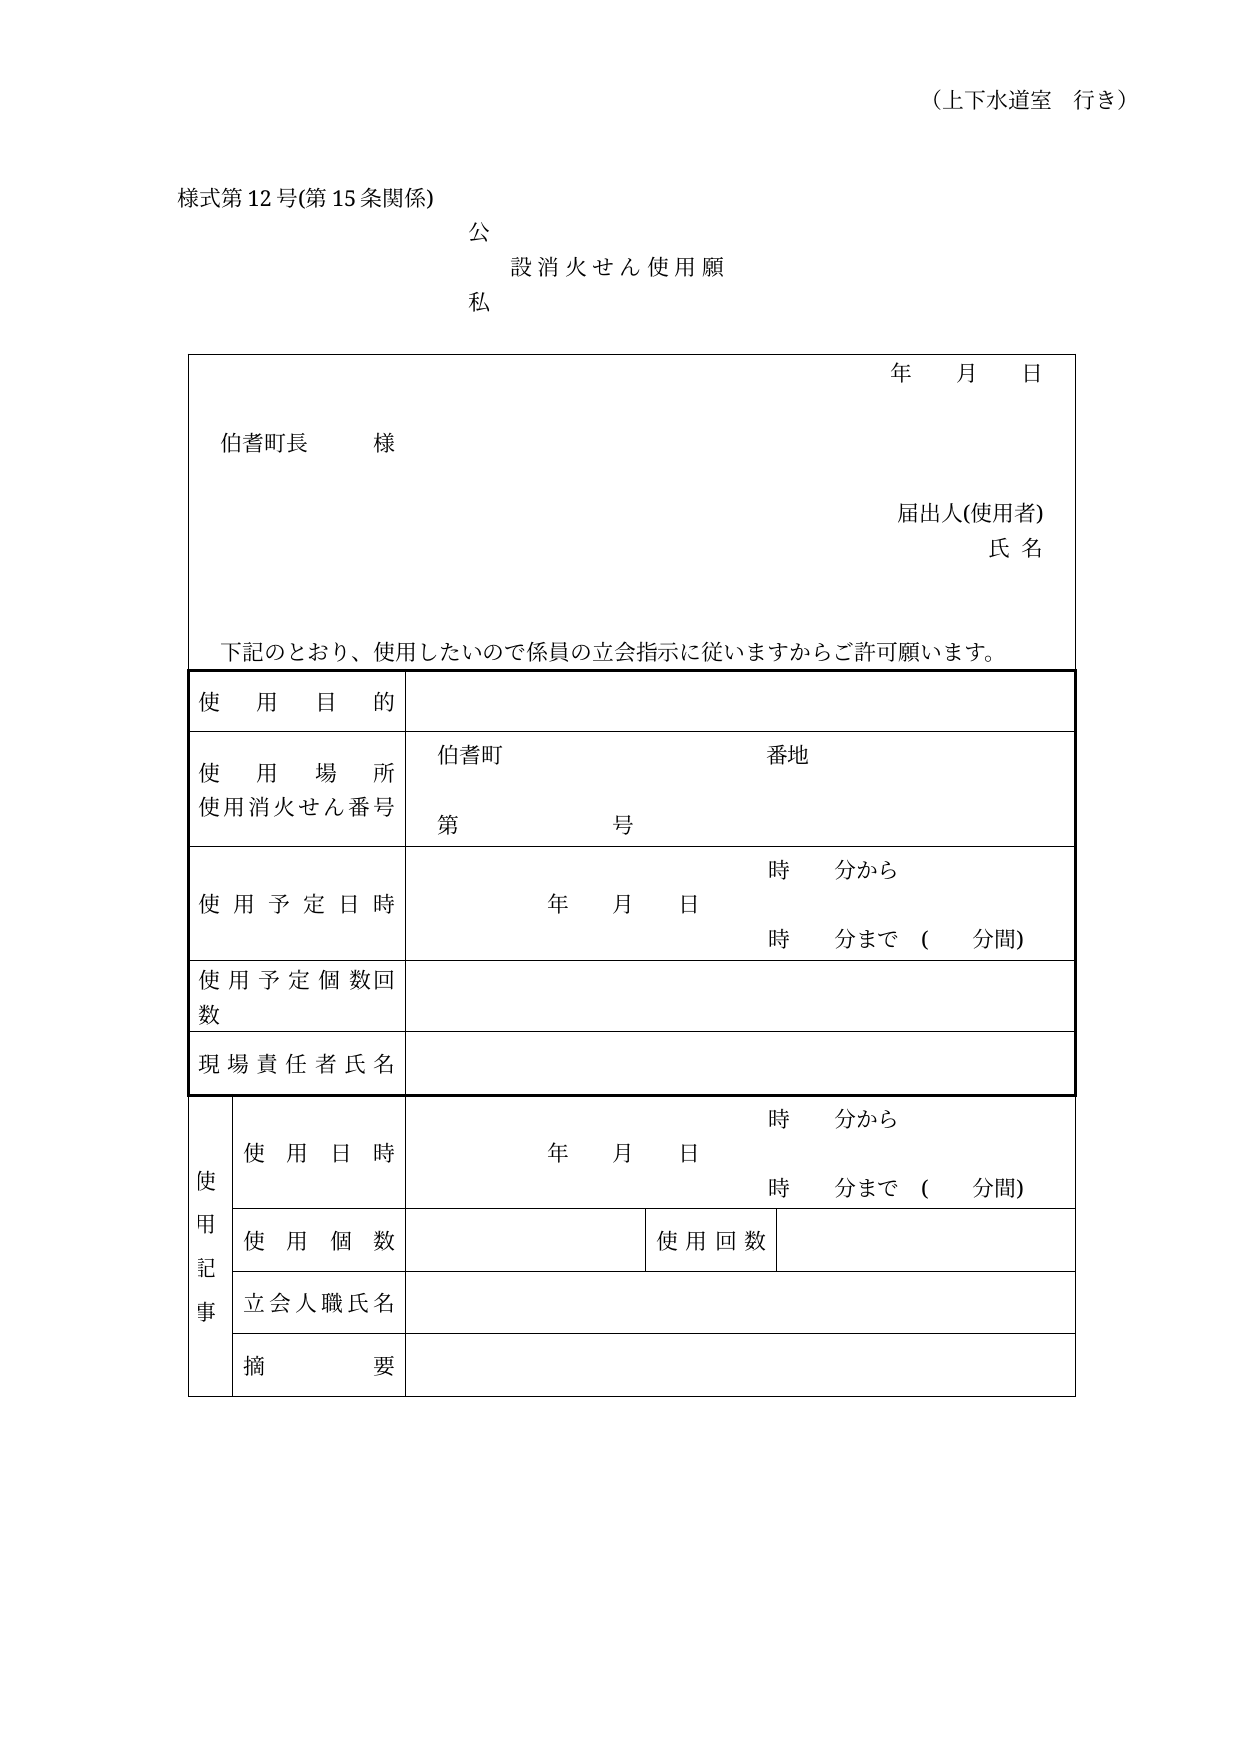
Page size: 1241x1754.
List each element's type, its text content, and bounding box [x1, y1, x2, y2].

table_cell 立会人職氏名 [233, 1272, 405, 1333]
table_cell ( 分間) [911, 847, 1074, 960]
table_cell 使用回数 [646, 1209, 776, 1271]
table_cell 使用予定日時 [190, 847, 405, 960]
table_cell 使用日時 [233, 1097, 405, 1208]
table_cell 現場責任者氏名 [190, 1032, 405, 1094]
table_cell ( 分間) [911, 1097, 1075, 1208]
table_cell 使用予定個数回数 [190, 961, 405, 1031]
table_cell [406, 961, 1074, 1031]
table_header 公 私 [188, 214, 500, 319]
table_cell [777, 1209, 1075, 1271]
table_header 年 月 日 伯耆町長 様 届出人(使用者) 氏名 下記のとおり、使用したいので係員の立会指示に従いますからご許可願います。 [189, 355, 1075, 669]
table_cell [406, 1334, 1075, 1396]
table_cell 時 分から 時 分まで [714, 847, 911, 960]
table_header 設消火せん使用願 [500, 214, 1075, 319]
table_cell 使用目的 [190, 672, 405, 731]
table_cell 使用個数 [233, 1209, 405, 1271]
table_cell 使用記事 [189, 1097, 232, 1396]
table_cell 時 分から 時 分まで [714, 1097, 911, 1208]
table_cell [406, 1209, 645, 1271]
table_cell 伯耆町 番地 第 号 [406, 732, 1074, 846]
table_cell 年 月 日 [406, 847, 714, 960]
table_cell [406, 1272, 1075, 1333]
table_cell 使用場所 使用消火せん番号 [190, 732, 405, 846]
table_cell 年 月 日 [406, 1097, 714, 1208]
table_cell 摘要 [233, 1334, 405, 1396]
table_cell [406, 672, 1074, 731]
table_cell [406, 1032, 1074, 1094]
text 様式第12号(第15条関係) [177, 179, 1063, 214]
